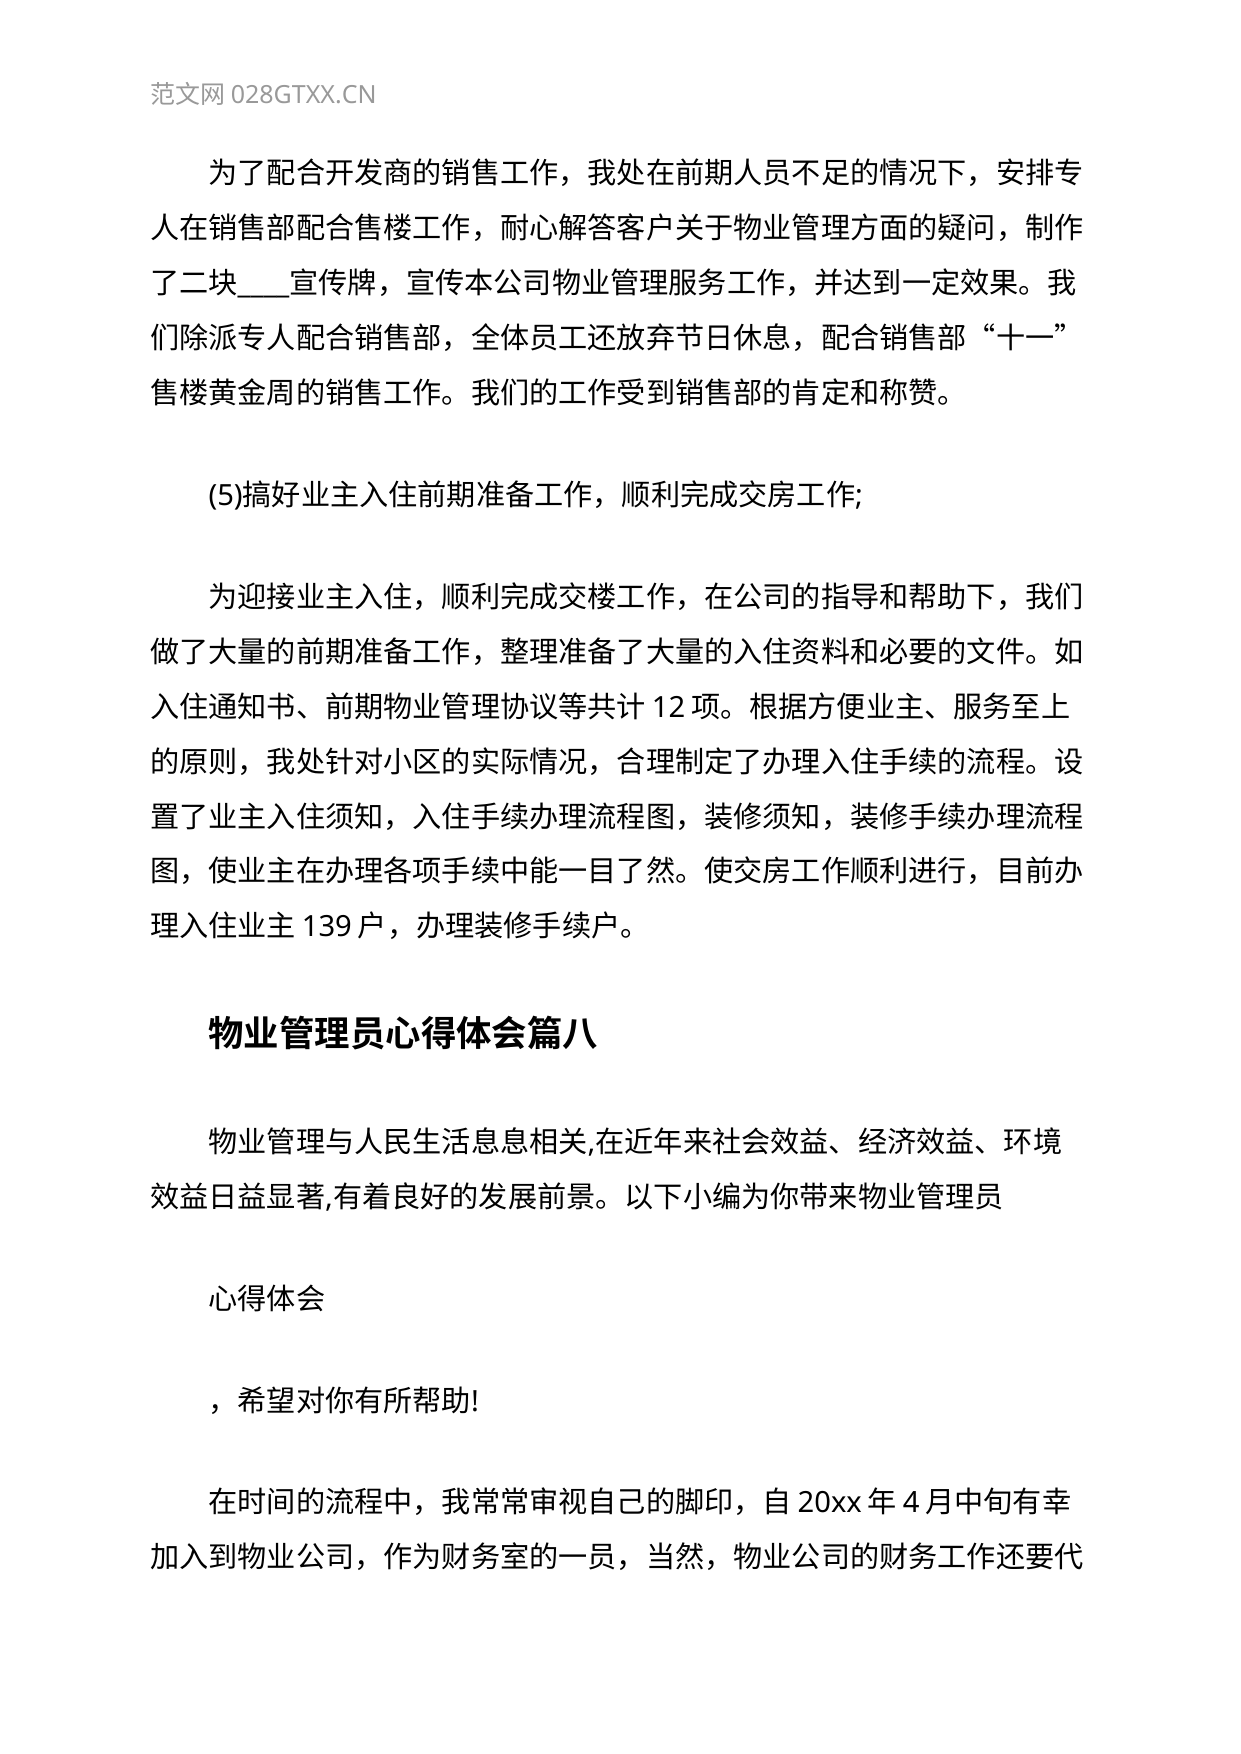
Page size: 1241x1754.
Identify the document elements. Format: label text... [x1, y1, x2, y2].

text 为了配合开发商的销售工作，我处在前期人员不足的情况下，安排专人在销售部配合售楼工作，耐心解答客户关于物业管理方面的疑问，制作了二块____宣传牌，宣传本公司物业管理服务工作，并达到一定效果。我们除派专人配合销售部，全体员工还放弃节日休息，配合销售部“十一”售楼黄金周的销售工作。我们的工作受到销售部的肯定和称赞。 [150, 150, 1090, 412]
text 物业管理与人民生活息息相关,在近年来社会效益、经济效益、环境效益日益显著,有着良好的发展前景。以下小编为你带来物业管理员 [150, 1118, 1090, 1216]
text (5)搞好业主入住前期准备工作，顺利完成交房工作; [150, 471, 1090, 514]
text 为迎接业主入住，顺利完成交楼工作，在公司的指导和帮助下，我们做了大量的前期准备工作，整理准备了大量的入住资料和必要的文件。如入住通知书、前期物业管理协议等共计12项。根据方便业主、服务至上的原则，我处针对小区的实际情况，合理制定了办理入住手续的流程。设置了业主入住须知，入住手续办理流程图，装修须知，装修手续办理流程图，使业主在办理各项手续中能一目了然。使交房工作顺利进行，目前办理入住业主139户，办理装修手续户。 [150, 573, 1090, 945]
text ，希望对你有所帮助! [150, 1377, 1090, 1419]
text 物业管理员心得体会篇八 [150, 1005, 1090, 1056]
text 心得体会 [150, 1275, 1090, 1318]
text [150, 1479, 1090, 1576]
